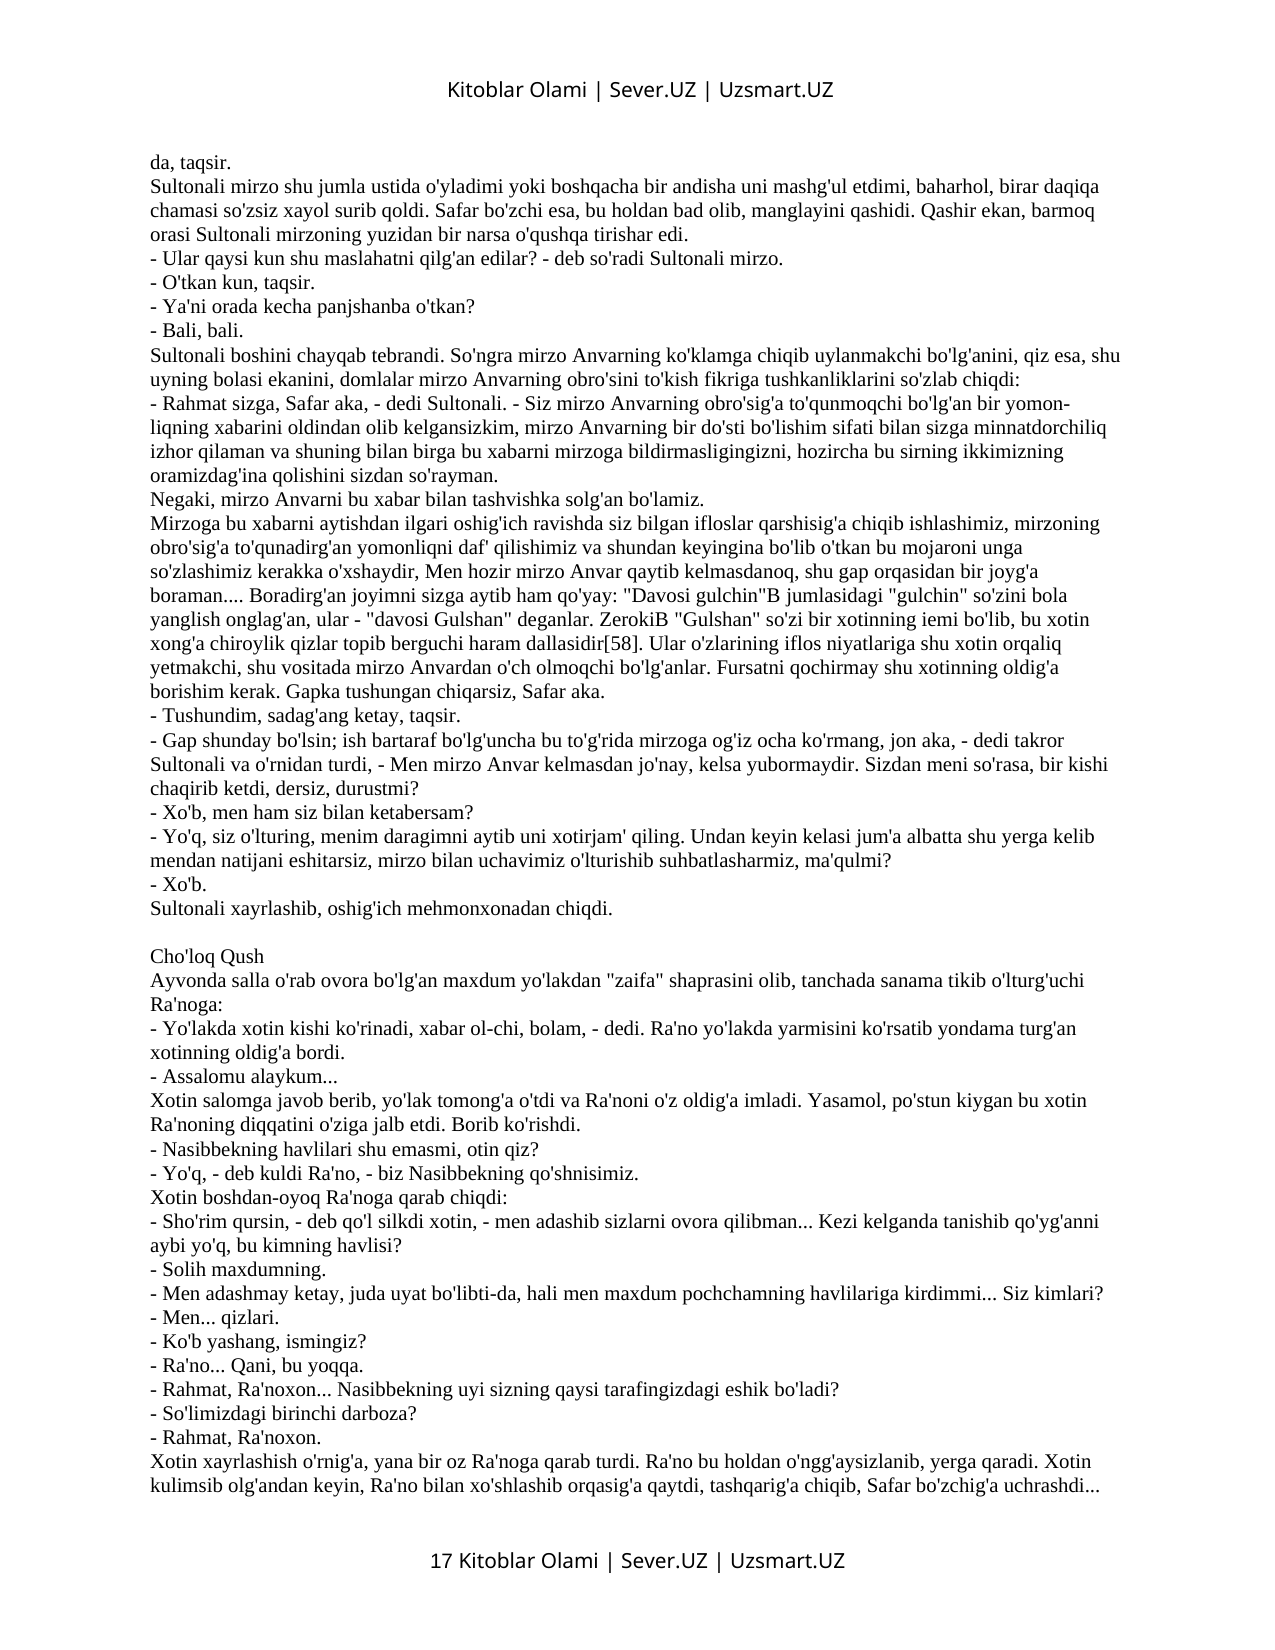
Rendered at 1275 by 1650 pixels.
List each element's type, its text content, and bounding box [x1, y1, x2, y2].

text - Ra'no... Qani, bu yoqqa. [150, 1353, 1125, 1377]
text Cho'loq Qush [150, 944, 1125, 968]
text - Assalomu alaykum... [150, 1064, 1125, 1088]
text - Men adashmay ketay, juda uyat bo'libti-da, hali men maxdum pochchamning havlilariga kirdimmi... Siz kimlari? [150, 1281, 1125, 1305]
text Sultonali xayrlashib, oshig'ich mehmonxonadan chiqdi. [150, 896, 1125, 920]
text - Rahmat, Ra'noxon. [150, 1425, 1125, 1449]
text Sultonali boshini chayqab tebrandi. So'ngra mirzo Anvarning ko'klamga chiqib uylanmakchi bo'lg'anini, qiz esa, shu uyning bolasi ekanini, domlalar mirzo Anvarning obro'sini to'kish fikriga tushkanliklarini so'zlab chiqdi: [150, 342, 1125, 391]
text - Ko'b yashang, ismingiz? [150, 1329, 1125, 1353]
text - So'limizdagi birinchi darboza? [150, 1401, 1125, 1425]
text - Sho'rim qursin, - deb qo'l silkdi xotin, - men adashib sizlarni ovora qilibman... Kezi kelganda tanishib qo'yg'anni aybi yo'q, bu kimning havlisi? [150, 1209, 1125, 1257]
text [150, 150, 1125, 174]
text - Gap shunday bo'lsin; ish bartaraf bo'lg'uncha bu to'g'rida mirzoga og'iz ocha ko'rmang, jon aka, - dedi takror Sultonali va o'rnidan turdi, - Men mirzo Anvar kelmasdan jo'nay, kelsa yubormaydir. Sizdan meni so'rasa, bir kishi chaqirib ketdi, dersiz, durustmi? [150, 727, 1125, 800]
text Xotin xayrlashish o'rnig'a, yana bir oz Ra'noga qarab turdi. Ra'no bu holdan o'ngg'aysizlanib, yerga qaradi. Xotin kulimsib olg'andan keyin, Ra'no bilan xo'shlashib orqasig'a qaytdi, tashqarig'a chiqib, Safar bo'zchig'a uchrashdi... [150, 1449, 1125, 1497]
text - Rahmat sizga, Safar aka, - dedi Sultonali. - Siz mirzo Anvarning obro'sig'a to'qunmoqchi bo'lg'an bir yomon-liqning xabarini oldindan olib kelgansizkim, mirzo Anvarning bir do'sti bo'lishim sifati bilan sizga minnatdorchiliq izhor qilaman va shuning bilan birga bu xabarni mirzoga bildirmasligingizni, hozircha bu sirning ikkimizning oramizdag'ina qolishini sizdan so'rayman. [150, 391, 1125, 487]
text - O'tkan kun, taqsir. [150, 270, 1125, 294]
text - Tushundim, sadag'ang ketay, taqsir. [150, 703, 1125, 727]
text - Ya'ni orada kecha panjshanba o'tkan? [150, 294, 1125, 318]
text - Men... qizlari. [150, 1305, 1125, 1329]
text Xotin salomga javob berib, yo'lak tomong'a o'tdi va Ra'noni o'z oldig'a imladi. Yasamol, po'stun kiygan bu xotin Ra'noning diqqatini o'ziga jalb etdi. Borib ko'rishdi. [150, 1088, 1125, 1136]
text - Xo'b. [150, 872, 1125, 896]
text - Xo'b, men ham siz bilan ketabersam? [150, 800, 1125, 824]
text - Bali, bali. [150, 318, 1125, 342]
text Sultonali mirzo shu jumla ustida o'yladimi yoki boshqacha bir andisha uni mashg'ul etdimi, baharhol, birar daqiqa chamasi so'zsiz xayol surib qoldi. Safar bo'zchi esa, bu holdan bad olib, manglayini qashidi. Qashir ekan, barmoq orasi Sultonali mirzoning yuzidan bir narsa o'qushqa tirishar edi. [150, 174, 1125, 246]
text Xotin boshdan-oyoq Ra'noga qarab chiqdi: [150, 1184, 1125, 1209]
text - Yo'lakda xotin kishi ko'rinadi, xabar ol-chi, bolam, - dedi. Ra'no yo'lakda yarmisini ko'rsatib yondama turg'an xotinning oldig'a bordi. [150, 1016, 1125, 1064]
text - Solih maxdumning. [150, 1257, 1125, 1281]
text Mirzoga bu xabarni aytishdan ilgari oshig'ich ravishda siz bilgan ifloslar qarshisig'a chiqib ishlashimiz, mirzoning obro'sig'a to'qunadirg'an yomonliqni daf' qilishimiz va shundan keyingina bo'lib o'tkan bu mojaroni unga so'zlashimiz kerakka o'xshaydir, Men hozir mirzo Anvar qaytib kelmasdanoq, shu gap orqasidan bir joyg'a boraman.... Boradirg'an joyimni sizga aytib ham qo'yay: "Davosi gulchin"В jumlasidagi "gulchin" so'zini bola yanglish onglag'an, ular - "davosi Gulshan" deganlar. ZerokiВ "Gulshan" so'zi bir xotinning iemi bo'lib, bu xotin xong'a chiroylik qizlar topib berguchi haram dallasidir[58]. Ular o'zlarining iflos niyatlariga shu xotin orqaliq yetmakchi, shu vositada mirzo Anvardan o'ch olmoqchi bo'lg'anlar. Fursatni qochirmay shu xotinning oldig'a borishim kerak. Gapka tushungan chiqarsiz, Safar aka. [150, 511, 1125, 703]
text - Yo'q, - deb kuldi Ra'no, - biz Nasibbekning qo'shnisimiz. [150, 1161, 1125, 1184]
text - Ular qaysi kun shu maslahatni qilg'an edilar? - deb so'radi Sultonali mirzo. [150, 246, 1125, 270]
text - Nasibbekning havlilari shu emasmi, otin qiz? [150, 1136, 1125, 1161]
text - Yo'q, siz o'lturing, menim daragimni aytib uni xotirjam' qiling. Undan keyin kelasi jum'a albatta shu yerga kelib mendan natijani eshitarsiz, mirzo bilan uchavimiz o'lturishib suhbatlasharmiz, ma'qulmi? [150, 824, 1125, 872]
text Negaki, mirzo Anvarni bu xabar bilan tashvishka solg'an bo'lamiz. [150, 487, 1125, 511]
text Ayvonda salla o'rab ovora bo'lg'an maxdum yo'lakdan "zaifa" shaprasini olib, tanchada sanama tikib o'lturg'uchi Ra'noga: [150, 968, 1125, 1016]
text - Rahmat, Ra'noxon... Nasibbekning uyi sizning qaysi tarafingizdagi eshik bo'ladi? [150, 1377, 1125, 1401]
